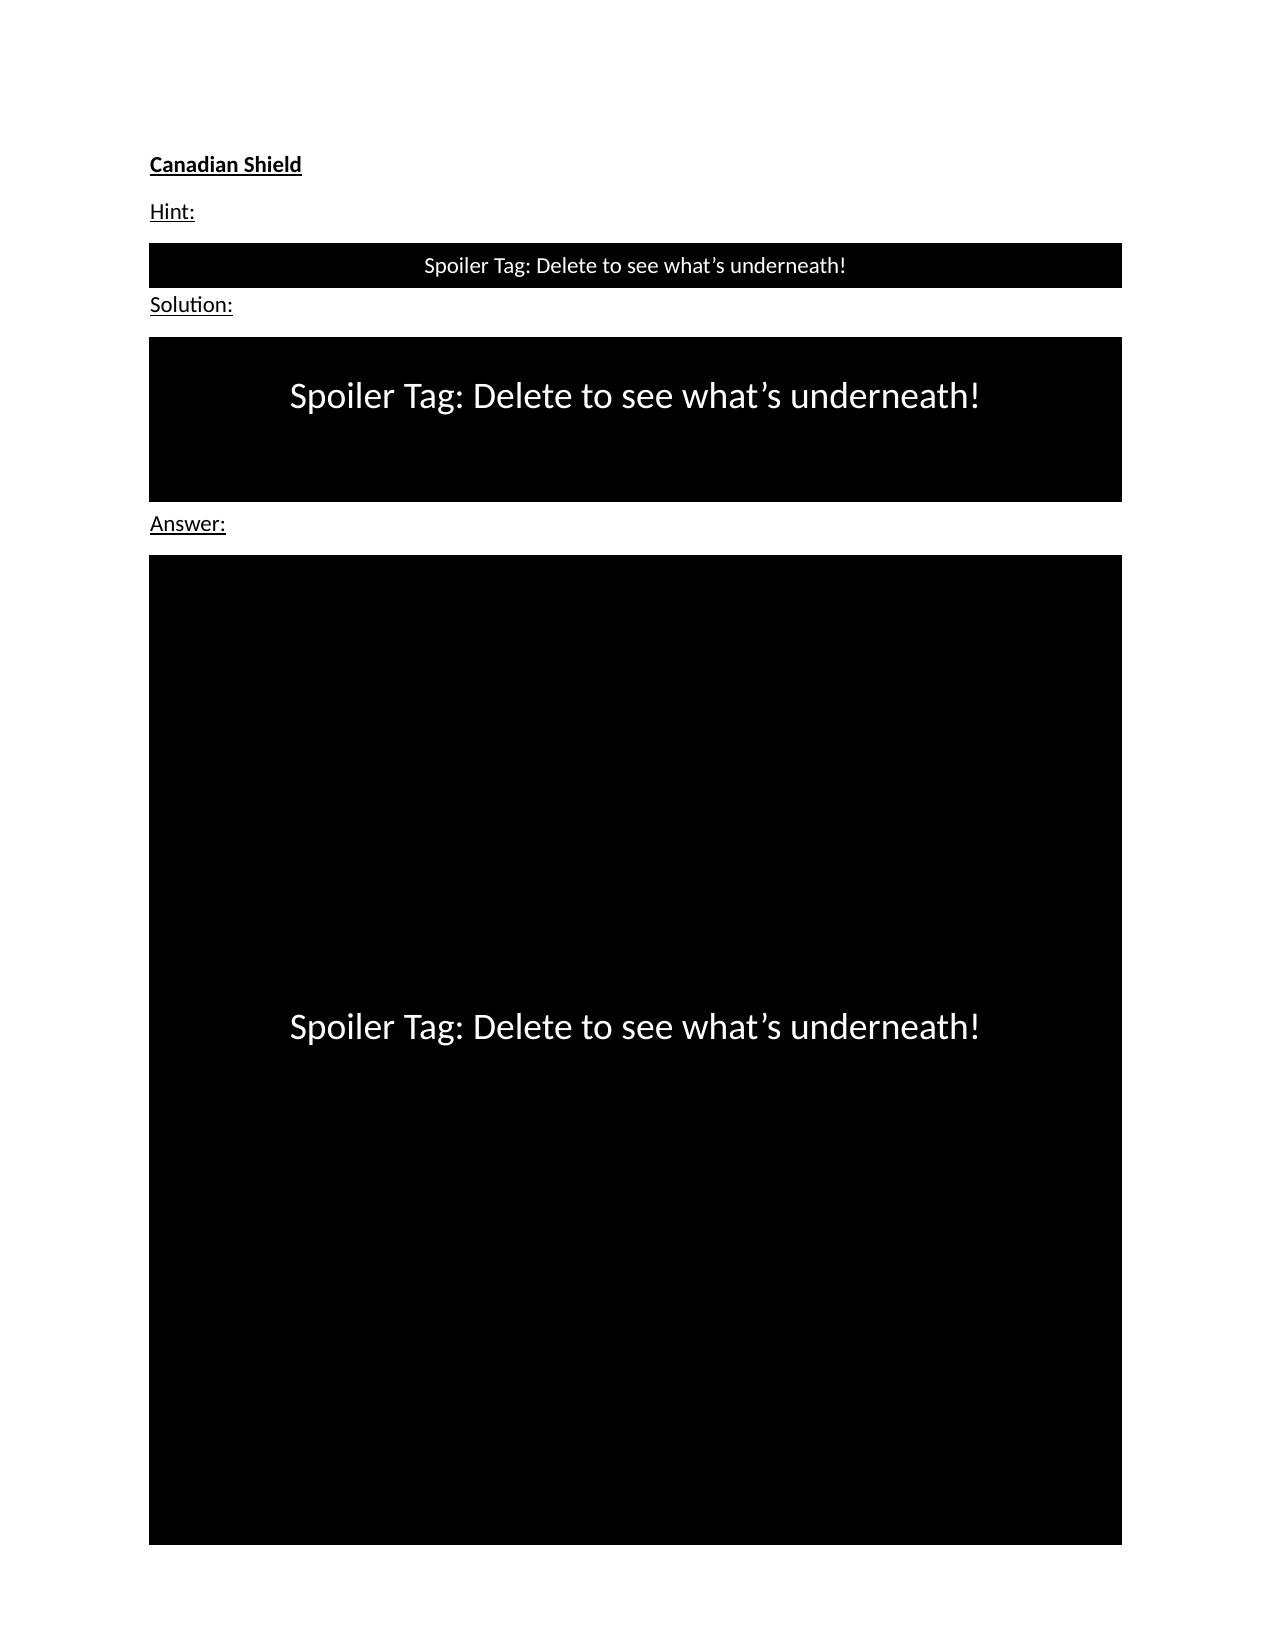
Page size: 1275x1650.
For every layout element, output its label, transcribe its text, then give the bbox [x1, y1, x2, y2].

text Hint: [150, 197, 1125, 225]
text Solution: [150, 291, 1125, 319]
text Answer: [150, 509, 1125, 537]
text Canadian Shield [150, 150, 1125, 178]
